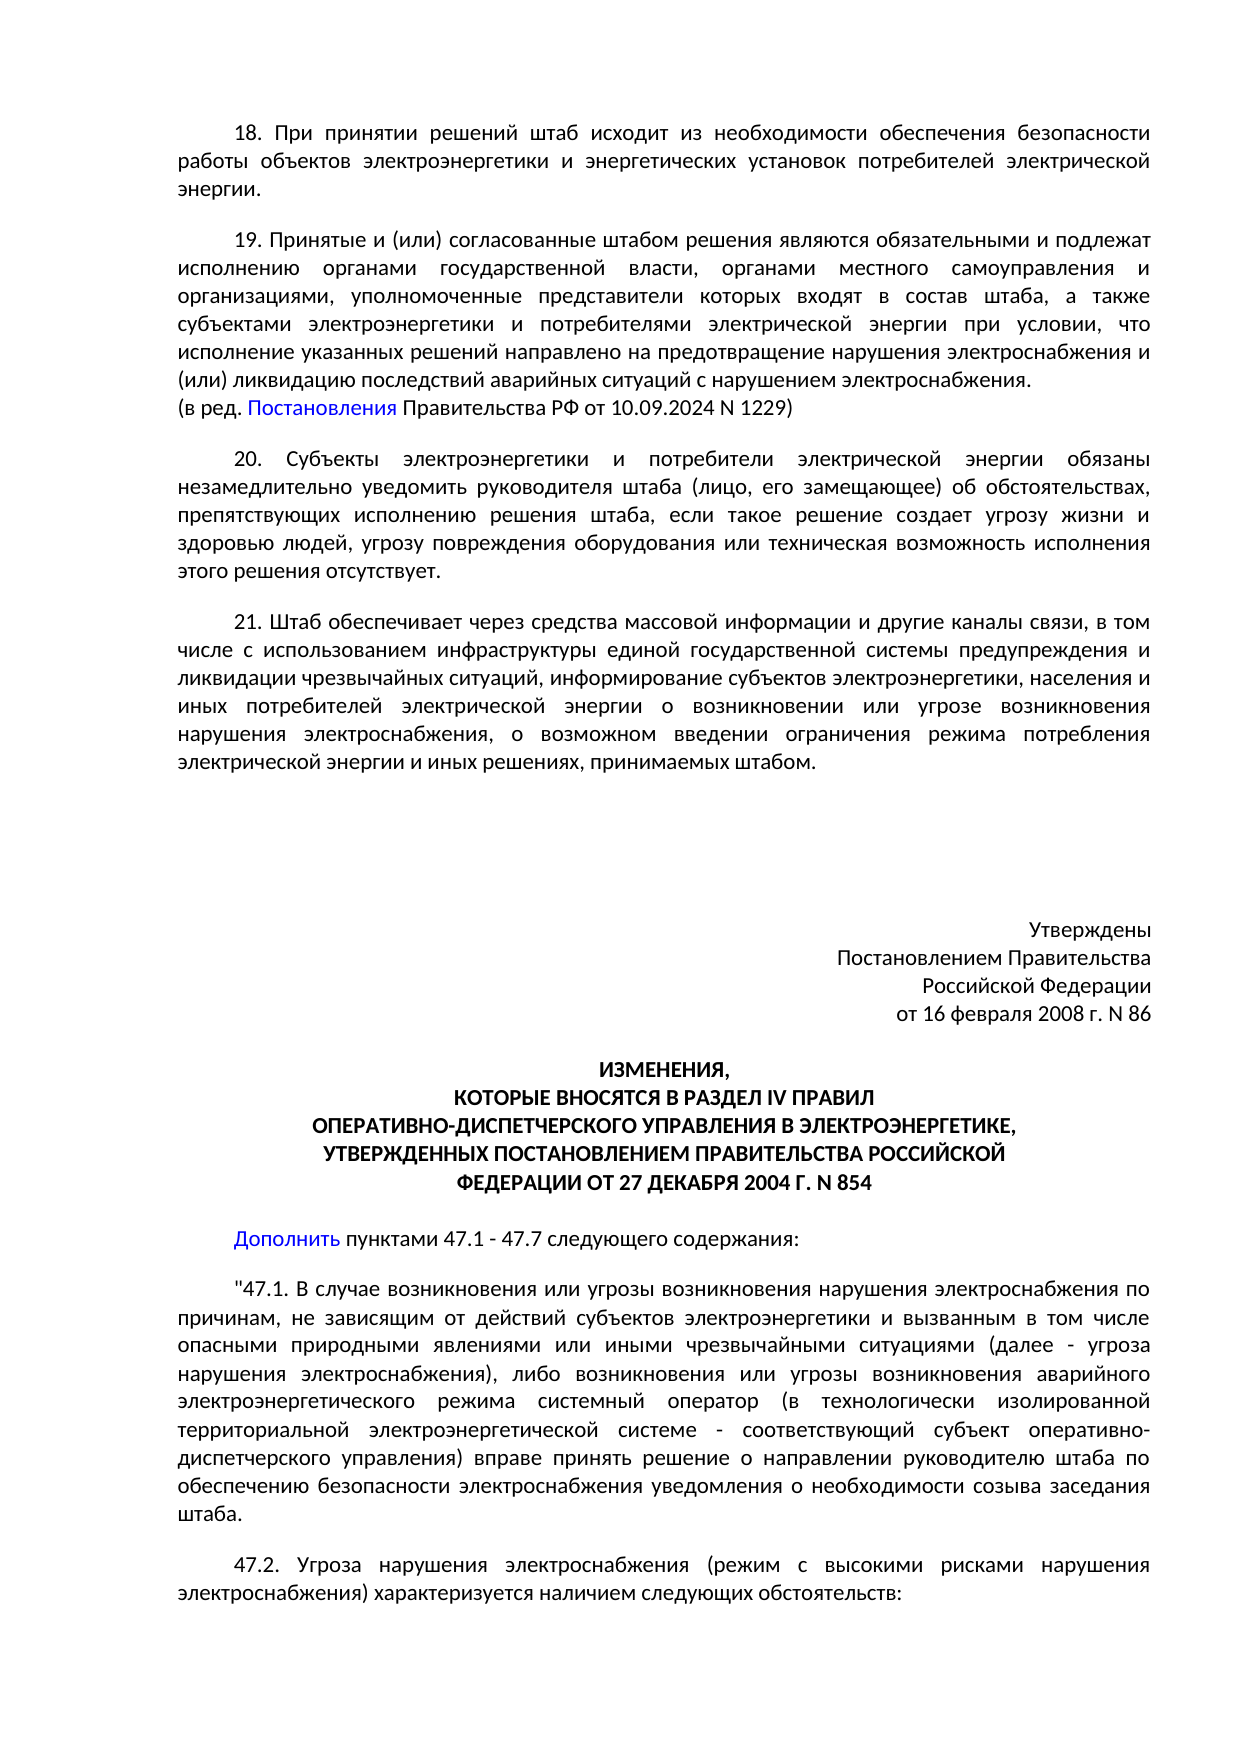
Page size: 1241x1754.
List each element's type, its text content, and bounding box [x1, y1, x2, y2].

text 18. При принятии решений штаб исходит из необходимости обеспечения безопасности работы объектов электроэнергетики и энергетических установок потребителей электрической энергии. [177, 118, 1152, 202]
title КОТОРЫЕ ВНОСЯТСЯ В РАЗДЕЛ IV ПРАВИЛ [177, 1083, 1152, 1112]
text 19. Принятые и (или) согласованные штабом решения являются обязательными и подлежат исполнению органами государственной власти, органами местного самоуправления и организациями, уполномоченные представители которых входят в состав штаба, а также субъектами электроэнергетики и потребителями электрической энергии при условии, что исполнение указанных решений направлено на предотвращение нарушения электроснабжения и (или) ликвидацию последствий аварийных ситуаций с нарушением электроснабжения. [177, 225, 1152, 393]
text Российской Федерации [177, 971, 1152, 999]
text 21. Штаб обеспечивает через средства массовой информации и другие каналы связи, в том числе с использованием инфраструктуры единой государственной системы предупреждения и ликвидации чрезвычайных ситуаций, информирование субъектов электроэнергетики, населения и иных потребителей электрической энергии о возникновении или угрозе возникновения нарушения электроснабжения, о возможном введении ограничения режима потребления электрической энергии и иных решениях, принимаемых штабом. [177, 607, 1152, 775]
text 47.2. Угроза нарушения электроснабжения (режим с высокими рисками нарушения электроснабжения) характеризуется наличием следующих обстоятельств: [177, 1550, 1152, 1606]
text "47.1. В случае возникновения или угрозы возникновения нарушения электроснабжения по причинам, не зависящим от действий субъектов электроэнергетики и вызванным в том числе опасными природными явлениями или иными чрезвычайными ситуациями (далее - угроза нарушения электроснабжения), либо возникновения или угрозы возникновения аварийного электроэнергетического режима системный оператор (в технологически изолированной территориальной электроэнергетической системе - соответствующий субъект оперативно-диспетчерского управления) вправе принять решение о направлении руководителю штаба по обеспечению безопасности электроснабжения уведомления о необходимости созыва заседания штаба. [177, 1274, 1152, 1527]
text Постановлением Правительства [177, 943, 1152, 971]
title ОПЕРАТИВНО-ДИСПЕТЧЕРСКОГО УПРАВЛЕНИЯ В ЭЛЕКТРОЭНЕРГЕТИКЕ, [177, 1112, 1152, 1139]
title УТВЕРЖДЕННЫХ ПОСТАНОВЛЕНИЕМ ПРАВИТЕЛЬСТВА РОССИЙСКОЙ [177, 1139, 1152, 1168]
text Дополнить пунктами 47.1 - 47.7 следующего содержания: [177, 1224, 1152, 1252]
text (в ред. Постановления Правительства РФ от 10.09.2024 N 1229) [177, 393, 1152, 421]
title ФЕДЕРАЦИИ ОТ 27 ДЕКАБРЯ 2004 Г. N 854 [177, 1168, 1152, 1196]
text Утверждены [177, 915, 1152, 943]
title ИЗМЕНЕНИЯ, [177, 1056, 1152, 1083]
text от 16 февраля 2008 г. N 86 [177, 999, 1152, 1027]
text 20. Субъекты электроэнергетики и потребители электрической энергии обязаны незамедлительно уведомить руководителя штаба (лицо, его замещающее) об обстоятельствах, препятствующих исполнению решения штаба, если такое решение создает угрозу жизни и здоровью людей, угрозу повреждения оборудования или техническая возможность исполнения этого решения отсутствует. [177, 444, 1152, 584]
